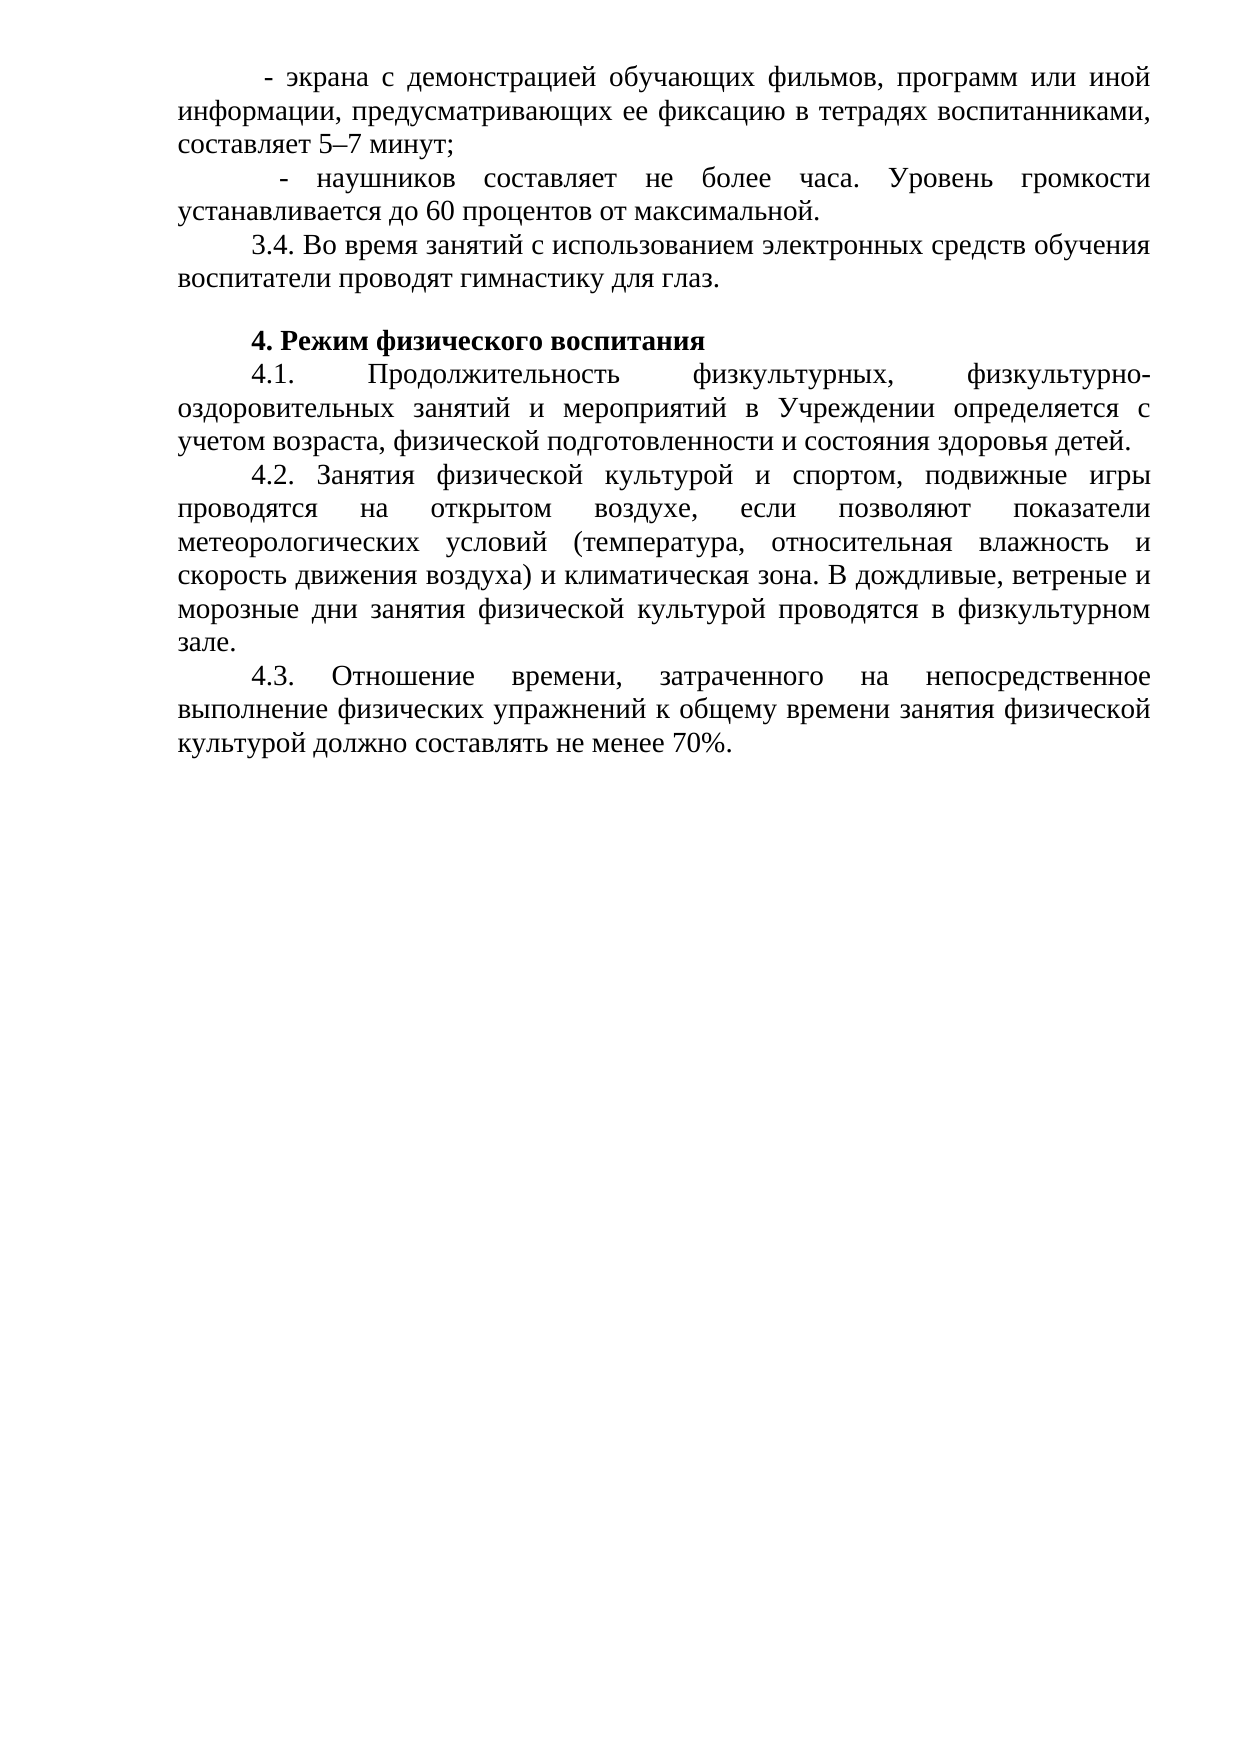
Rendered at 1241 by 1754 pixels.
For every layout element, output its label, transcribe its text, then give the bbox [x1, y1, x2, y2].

text 4.2. Занятия физической культурой и спортом, подвижные игры проводятся на открытом воздухе, если позволяют показатели метеорологических условий (температура, относительная влажность и скорость движения воздуха) и климатическая зона. В дождливые, ветреные и морозные дни занятия физической культурой проводятся в физкультурном зале. [177, 457, 1152, 658]
text - экрана с демонстрацией обучающих фильмов, программ или иной информации, предусматривающих ее фиксацию в тетрадях воспитанниками, составляет 5–7 минут; [177, 59, 1152, 160]
text 3.4. Во время занятий с использованием электронных средств обучения воспитатели проводят гимнастику для глаз. [177, 227, 1152, 294]
text 4.3. Отношение времени, затраченного на непосредственное выполнение физических упражнений к общему времени занятия физической культурой должно составлять не менее 70%. [177, 658, 1152, 759]
text 4.1. Продолжительность физкультурных, физкультурно-оздоровительных занятий и мероприятий в Учреждении определяется с учетом возраста, физической подготовленности и состояния здоровья детей. [177, 356, 1152, 457]
text 4. Режим физического воспитания [177, 323, 1152, 356]
text - наушников составляет не более часа. Уровень громкости устанавливается до 60 процентов от максимальной. [177, 160, 1152, 227]
